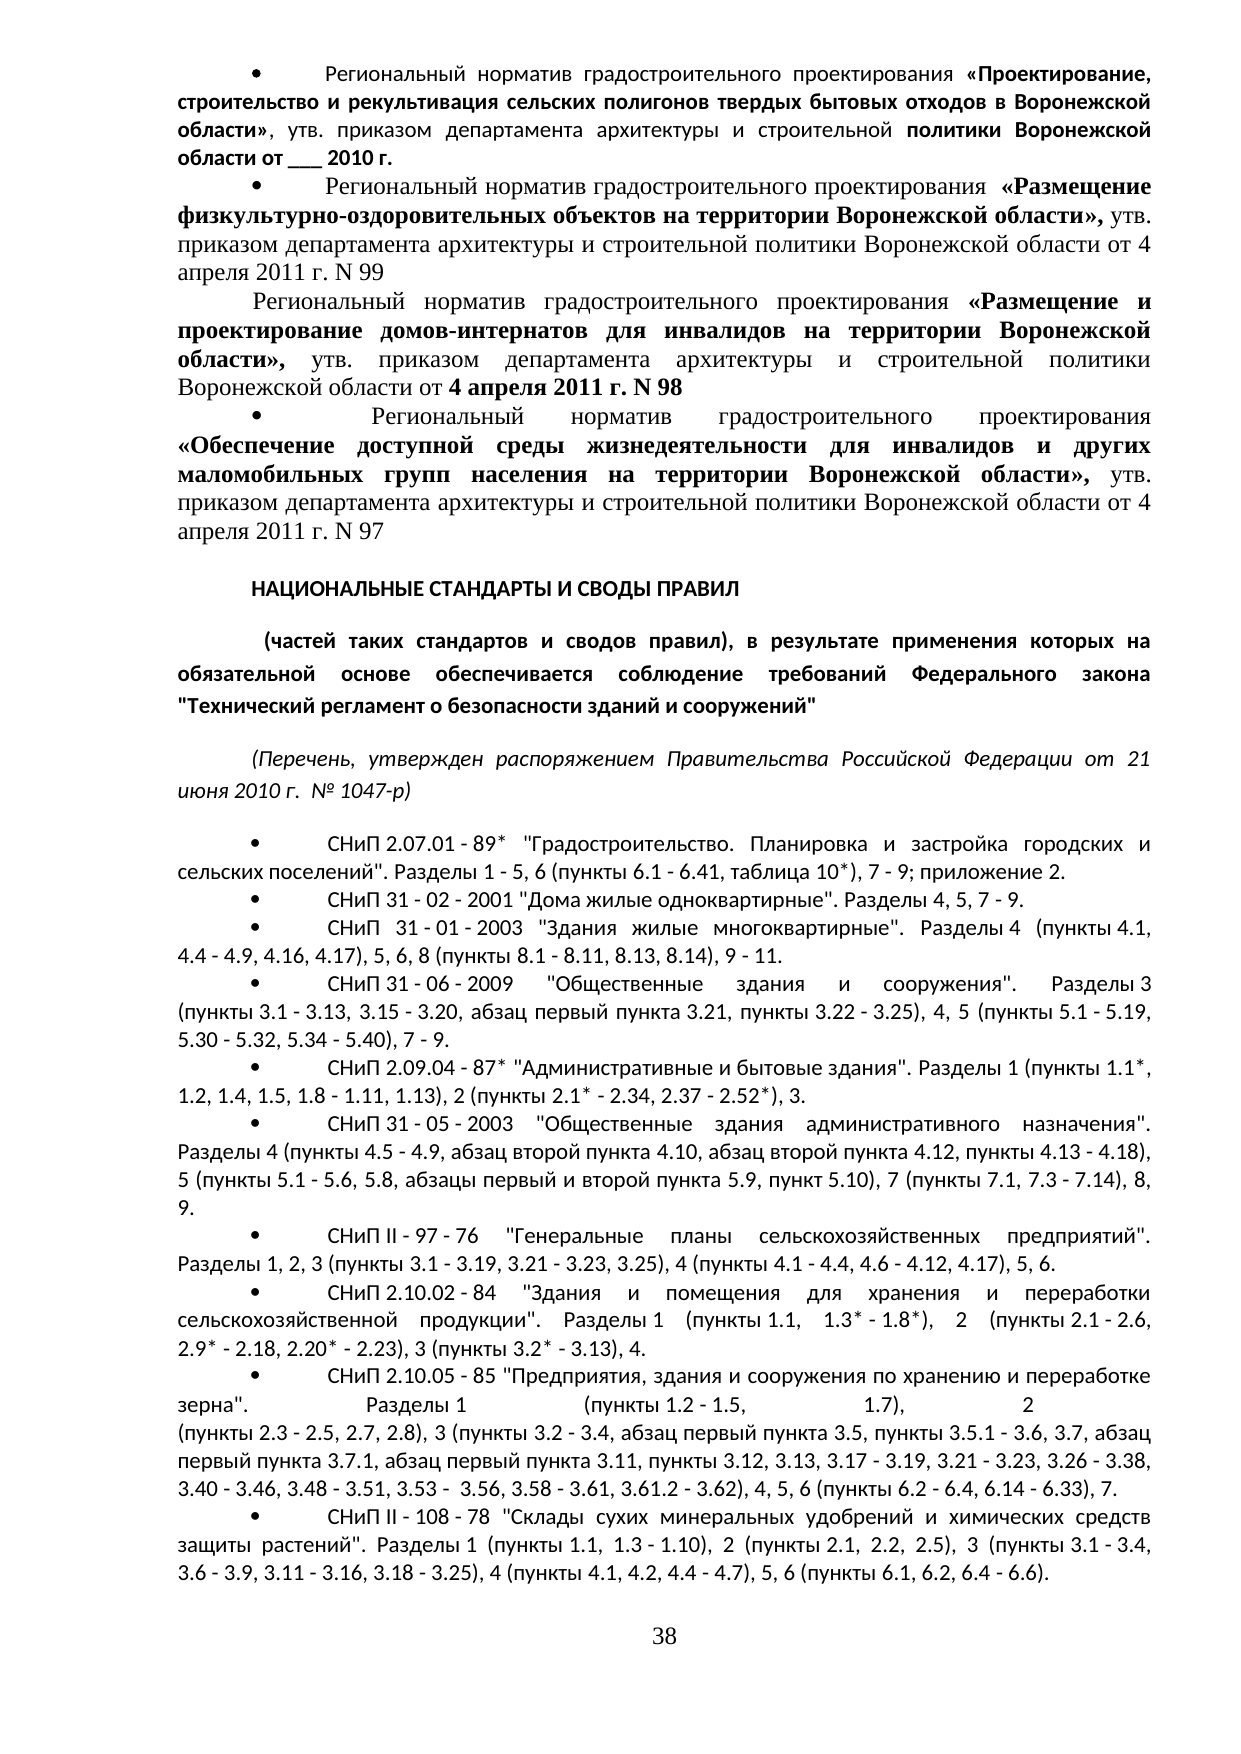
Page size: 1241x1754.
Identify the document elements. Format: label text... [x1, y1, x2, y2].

list Региональный норматив градостроительного проектирования «Проектирование, строительство и рекультивация сельских полигонов твердых бытовых отходов в Воронежской области», утв. приказом департамента архитектуры и строительной политики Воронежской области от ___ 2010 г. [177, 59, 1152, 171]
text (частей таких стандартов и сводов правил), в результате применения которых на обязательной основе обеспечивается соблюдение требований Федерального закона "Технический регламент о безопасности зданий и сооружений" [177, 627, 1152, 719]
list СНиП 31 - 01 - 2003 "Здания жилые многоквартирные". Разделы 4 (пункты 4.1, 4.4 - 4.9, 4.16, 4.17), 5, 6, 8 (пункты 8.1 - 8.11, 8.13, 8.14), 9 - 11. [177, 913, 1152, 969]
list СНиП II - 108 - 78 "Склады сухих минеральных удобрений и химических средств защиты растений". Разделы 1 (пункты 1.1, 1.3 - 1.10), 2 (пункты 2.1, 2.2, 2.5), 3 (пункты 3.1 - 3.4, 3.6 - 3.9, 3.11 - 3.16, 3.18 - 3.25), 4 (пункты 4.1, 4.2, 4.4 - 4.7), 5, 6 (пункты 6.1, 6.2, 6.4 - 6.6). [177, 1502, 1152, 1586]
text НАЦИОНАЛЬНЫЕ СТАНДАРТЫ И СВОДЫ ПРАВИЛ [177, 574, 1152, 602]
title Региональный норматив градостроительного проектирования «Обеспечение доступной среды жизнедеятельности для инвалидов и других маломобильных групп населения на территории Воронежской области», утв. приказом департамента архитектуры и строительной политики Воронежской области от 4 апреля 2011 г. N 97 [177, 401, 1152, 545]
list СНиП 2.10.05 - 85 "Предприятия, здания и сооружения по хранению и переработке зерна". Разделы 1 (пункты 1.2 - 1.5, 1.7), 2 (пункты 2.3 - 2.5, 2.7, 2.8), 3 (пункты 3.2 - 3.4, абзац первый пункта 3.5, пункты 3.5.1 - 3.6, 3.7, абзац первый пункта 3.7.1, абзац первый пункта 3.11, пункты 3.12, 3.13, 3.17 - 3.19, 3.21 - 3.23, 3.26 - 3.38, 3.40 - 3.46, 3.48 - 3.51, 3.53 - 3.56, 3.58 - 3.61, 3.61.2 - 3.62), 4, 5, 6 (пункты 6.2 - 6.4, 6.14 - 6.33), 7. [177, 1362, 1152, 1502]
list СНиП II - 97 - 76 "Генеральные планы сельскохозяйственных предприятий". Разделы 1, 2, 3 (пункты 3.1 - 3.19, 3.21 - 3.23, 3.25), 4 (пункты 4.1 - 4.4, 4.6 - 4.12, 4.17), 5, 6. [177, 1222, 1152, 1278]
title Региональный норматив градостроительного проектирования «Размещение и проектирование домов-интернатов для инвалидов на территории Воронежской области», утв. приказом департамента архитектуры и строительной политики Воронежской области от 4 апреля 2011 г. N 98 [177, 286, 1152, 401]
list СНиП 31 - 02 - 2001 "Дома жилые одноквартирные". Разделы 4, 5, 7 - 9. [177, 885, 1152, 913]
list СНиП 2.09.04 - 87* "Административные и бытовые здания". Разделы 1 (пункты 1.1*, 1.2, 1.4, 1.5, 1.8 - 1.11, 1.13), 2 (пункты 2.1* - 2.34, 2.37 - 2.52*), 3. [177, 1053, 1152, 1109]
list СНиП 2.10.02 - 84 "Здания и помещения для хранения и переработки сельскохозяйственной продукции". Разделы 1 (пункты 1.1, 1.3* - 1.8*), 2 (пункты 2.1 - 2.6, 2.9* - 2.18, 2.20* - 2.23), 3 (пункты 3.2* - 3.13), 4. [177, 1278, 1152, 1362]
text (Перечень, утвержден распоряжением Правительства Российской Федерации от 21 июня 2010 г. № 1047-р) [177, 744, 1152, 804]
list СНиП 31 - 05 - 2003 "Общественные здания административного назначения". Разделы 4 (пункты 4.5 - 4.9, абзац второй пункта 4.10, абзац второй пункта 4.12, пункты 4.13 - 4.18), 5 (пункты 5.1 - 5.6, 5.8, абзацы первый и второй пункта 5.9, пункт 5.10), 7 (пункты 7.1, 7.3 - 7.14), 8, 9. [177, 1109, 1152, 1222]
title Региональный норматив градостроительного проектирования «Размещение физкультурно-оздоровительных объектов на территории Воронежской области», утв. приказом департамента архитектуры и строительной политики Воронежской области от 4 апреля 2011 г. N 99 [177, 171, 1152, 286]
list СНиП 31 - 06 - 2009 "Общественные здания и сооружения". Разделы 3 (пункты 3.1 - 3.13, 3.15 - 3.20, абзац первый пункта 3.21, пункты 3.22 - 3.25), 4, 5 (пункты 5.1 - 5.19, 5.30 - 5.32, 5.34 - 5.40), 7 - 9. [177, 969, 1152, 1053]
list СНиП 2.07.01 - 89* "Градостроительство. Планировка и застройка городских и сельских поселений". Разделы 1 - 5, 6 (пункты 6.1 - 6.41, таблица 10*), 7 - 9; приложение 2. [177, 829, 1152, 885]
